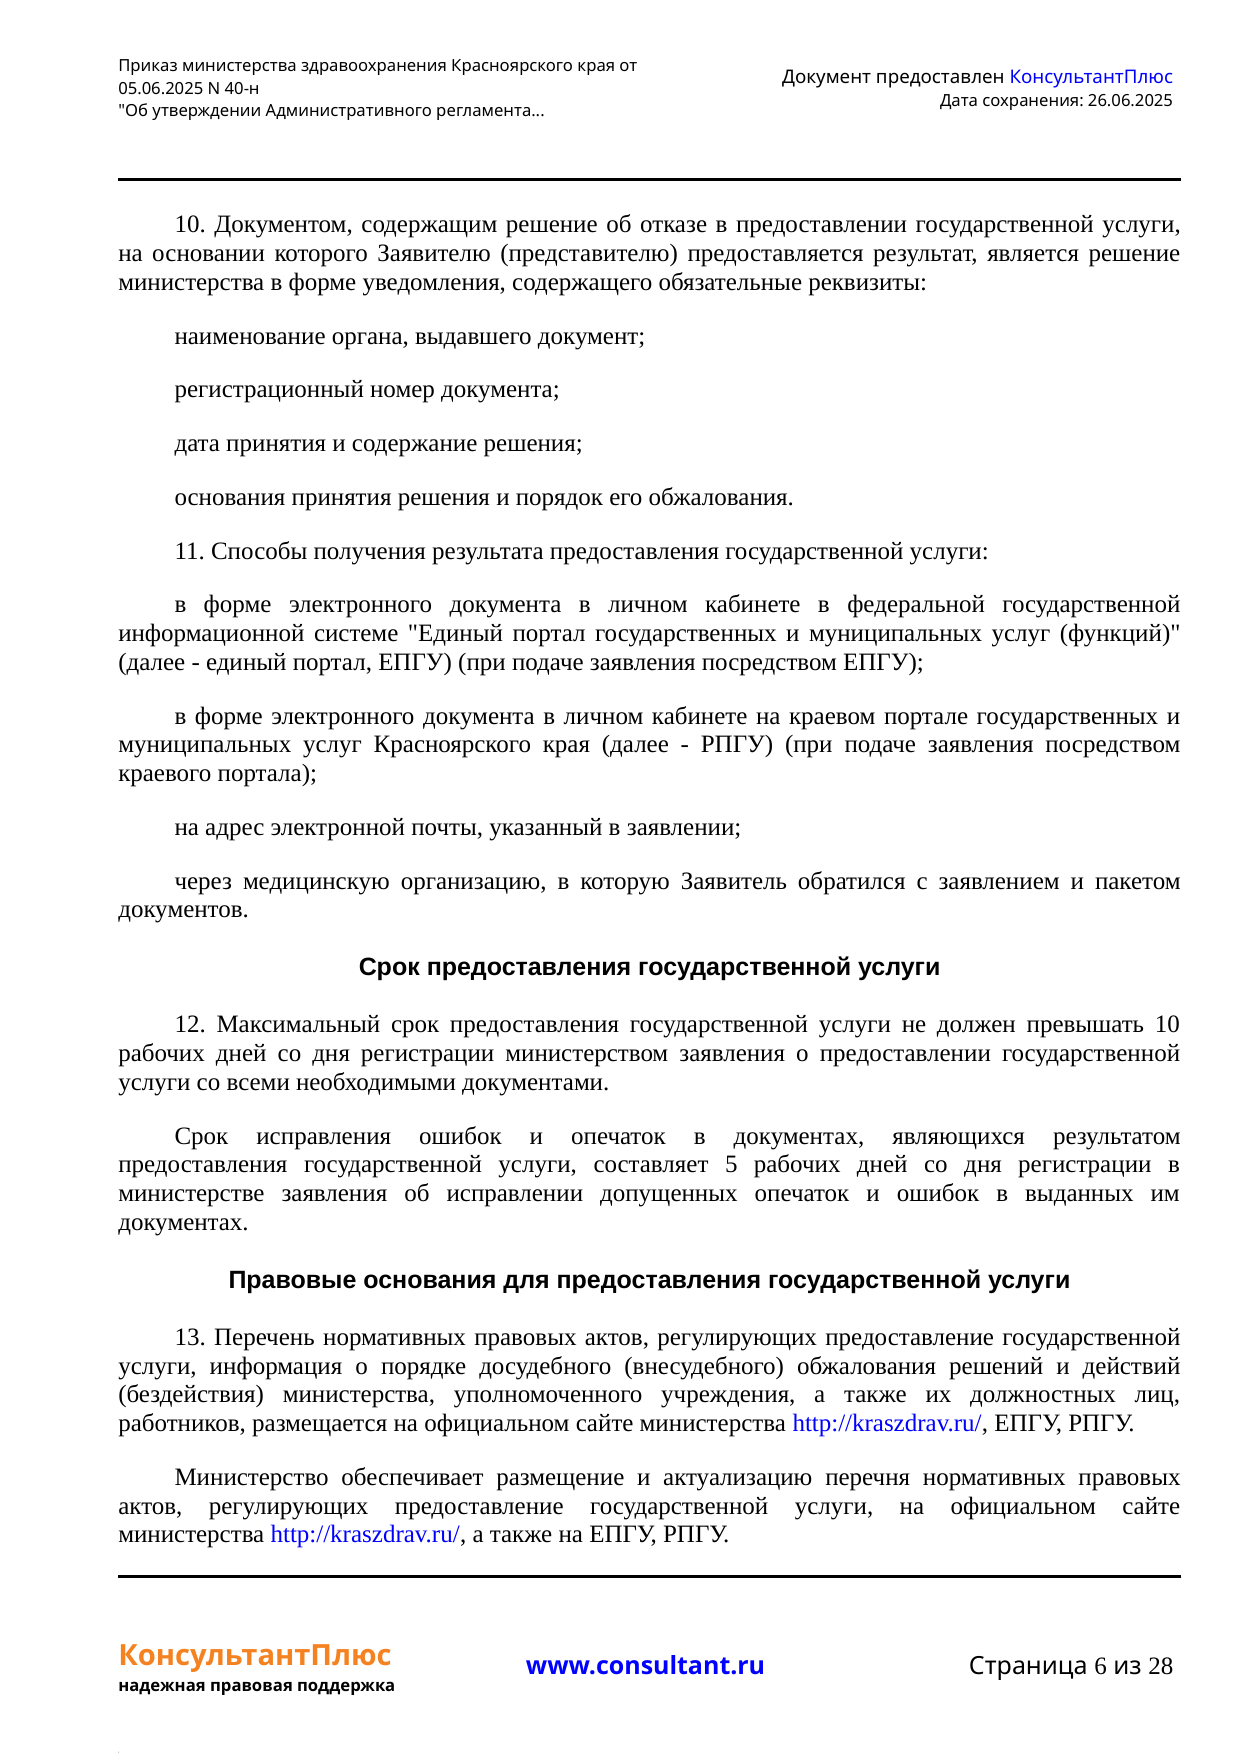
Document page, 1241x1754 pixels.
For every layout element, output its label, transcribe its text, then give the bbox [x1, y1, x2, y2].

text через медицинскую организацию, в которую Заявитель обратился с заявлением и пакетом документов. [118, 866, 1181, 923]
title Правовые основания для предоставления государственной услуги [118, 1264, 1181, 1293]
text на адрес электронной почты, указанный в заявлении; [118, 812, 1181, 841]
text Министерство обеспечивает размещение и актуализацию перечня нормативных правовых актов, регулирующих предоставление государственной услуги, на официальном сайте министерства http://kraszdrav.ru/, а также на ЕПГУ, РПГУ. [118, 1462, 1181, 1548]
text 12. Максимальный срок предоставления государственной услуги не должен превышать 10 рабочих дней со дня регистрации министерством заявления о предоставлении государственной услуги со всеми необходимыми документами. [118, 1009, 1181, 1096]
text 13. Перечень нормативных правовых актов, регулирующих предоставление государственной услуги, информация о порядке досудебного (внесудебного) обжалования решений и действий (бездействия) министерства, уполномоченного учреждения, а также их должностных лиц, работников, размещается на официальном сайте министерства http://kraszdrav.ru/, ЕПГУ, РПГУ. [118, 1322, 1181, 1437]
text в форме электронного документа в личном кабинете на краевом портале государственных и муниципальных услуг Красноярского края (далее - РПГУ) (при подаче заявления посредством краевого портала); [118, 701, 1181, 787]
text 11. Способы получения результата предоставления государственной услуги: [118, 536, 1181, 564]
text 10. Документом, содержащим решение об отказе в предоставлении государственной услуги, на основании которого Заявителю (представителю) предоставляется результат, является решение министерства в форме уведомления, содержащего обязательные реквизиты: [118, 209, 1181, 296]
text наименование органа, выдавшего документ; [118, 321, 1181, 349]
title Срок предоставления государственной услуги [118, 952, 1181, 981]
text регистрационный номер документа; [118, 374, 1181, 403]
text Срок исправления ошибок и опечаток в документах, являющихся результатом предоставления государственной услуги, составляет 5 рабочих дней со дня регистрации в министерстве заявления об исправлении допущенных опечаток и ошибок в выданных им документах. [118, 1121, 1181, 1236]
text дата принятия и содержание решения; [118, 428, 1181, 457]
text основания принятия решения и порядок его обжалования. [118, 482, 1181, 511]
text в форме электронного документа в личном кабинете в федеральной государственной информационной системе "Единый портал государственных и муниципальных услуг (функций)" (далее - единый портал, ЕПГУ) (при подаче заявления посредством ЕПГУ); [118, 589, 1181, 676]
